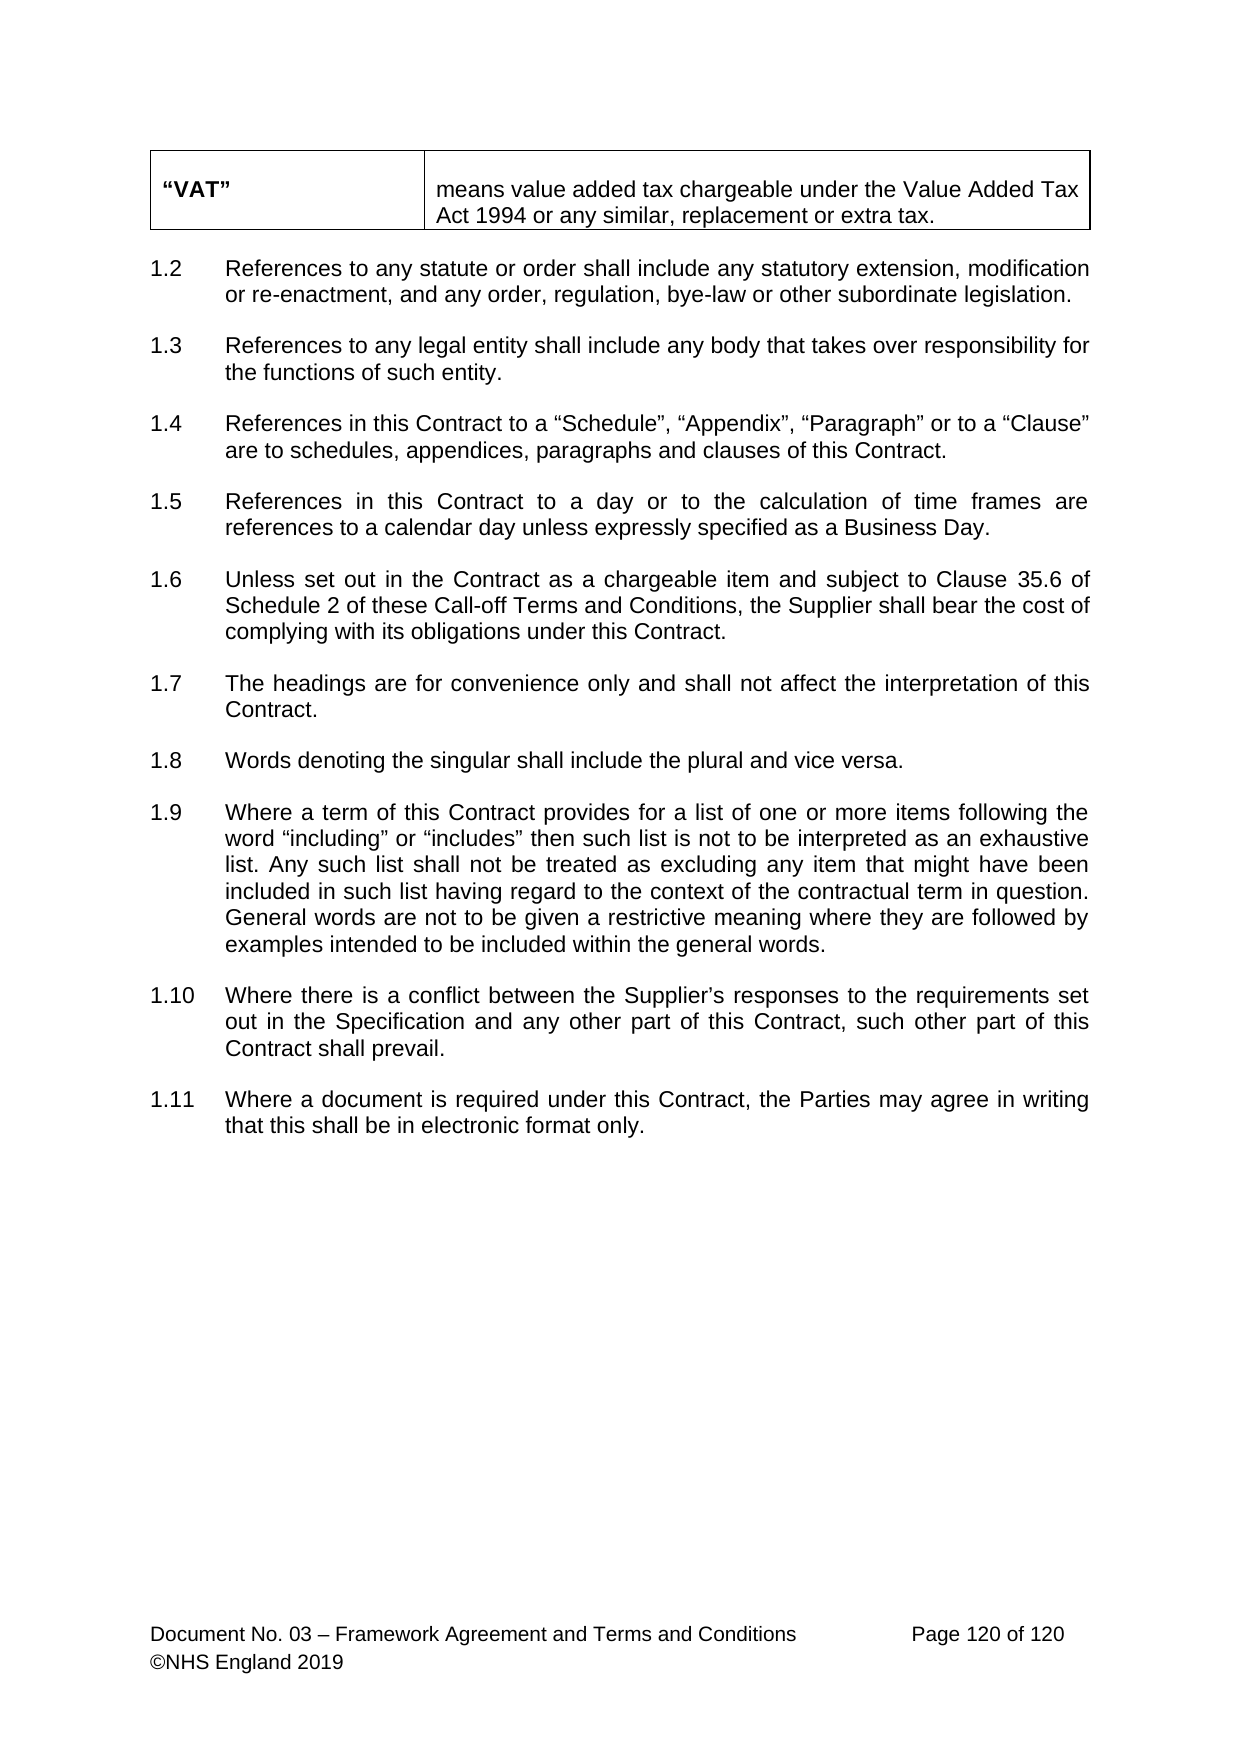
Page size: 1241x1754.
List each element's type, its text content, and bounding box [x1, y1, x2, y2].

subtitle References to any legal entity shall include any body that takes over responsibility for the functions of such entity. [150, 332, 1090, 385]
subtitle References in this Contract to a day or to the calculation of time frames are references to a calendar day unless expressly specified as a Business Day. [150, 488, 1090, 541]
subtitle Words denoting the singular shall include the plural and vice versa. [150, 747, 1090, 774]
table_cell “VAT” [151, 151, 424, 229]
subtitle References in this Contract to a “Schedule”, “Appendix”, “Paragraph” or to a “Clause” are to schedules, appendices, paragraphs and clauses of this Contract. [150, 410, 1090, 463]
subtitle References to any statute or order shall include any statutory extension, modification or re-enactment, and any order, regulation, bye-law or other subordinate legislation. [150, 255, 1090, 307]
subtitle Unless set out in the Contract as a chargeable item and subject to Clause 35.6 of Schedule 2 of these Call-off Terms and Conditions, the Supplier shall bear the cost of complying with its obligations under this Contract. [150, 566, 1090, 645]
subtitle Where a document is required under this Contract, the Parties may agree in writing that this shall be in electronic format only. [150, 1086, 1090, 1139]
subtitle The headings are for convenience only and shall not affect the interpretation of this Contract. [150, 670, 1090, 722]
table_cell means value added tax chargeable under the Value Added Tax Act 1994 or any similar, replacement or extra tax. [425, 151, 1089, 229]
subtitle Where there is a conflict between the Supplier’s responses to the requirements set out in the Specification and any other part of this Contract, such other part of this Contract shall prevail. [150, 982, 1090, 1061]
subtitle Where a term of this Contract provides for a list of one or more items following the word “including” or “includes” then such list is not to be interpreted as an exhaustive list. Any such list shall not be treated as excluding any item that might have been included in such list having regard to the context of the contractual term in question. General words are not to be given a restrictive meaning where they are followed by examples intended to be included within the general words. [150, 799, 1090, 957]
